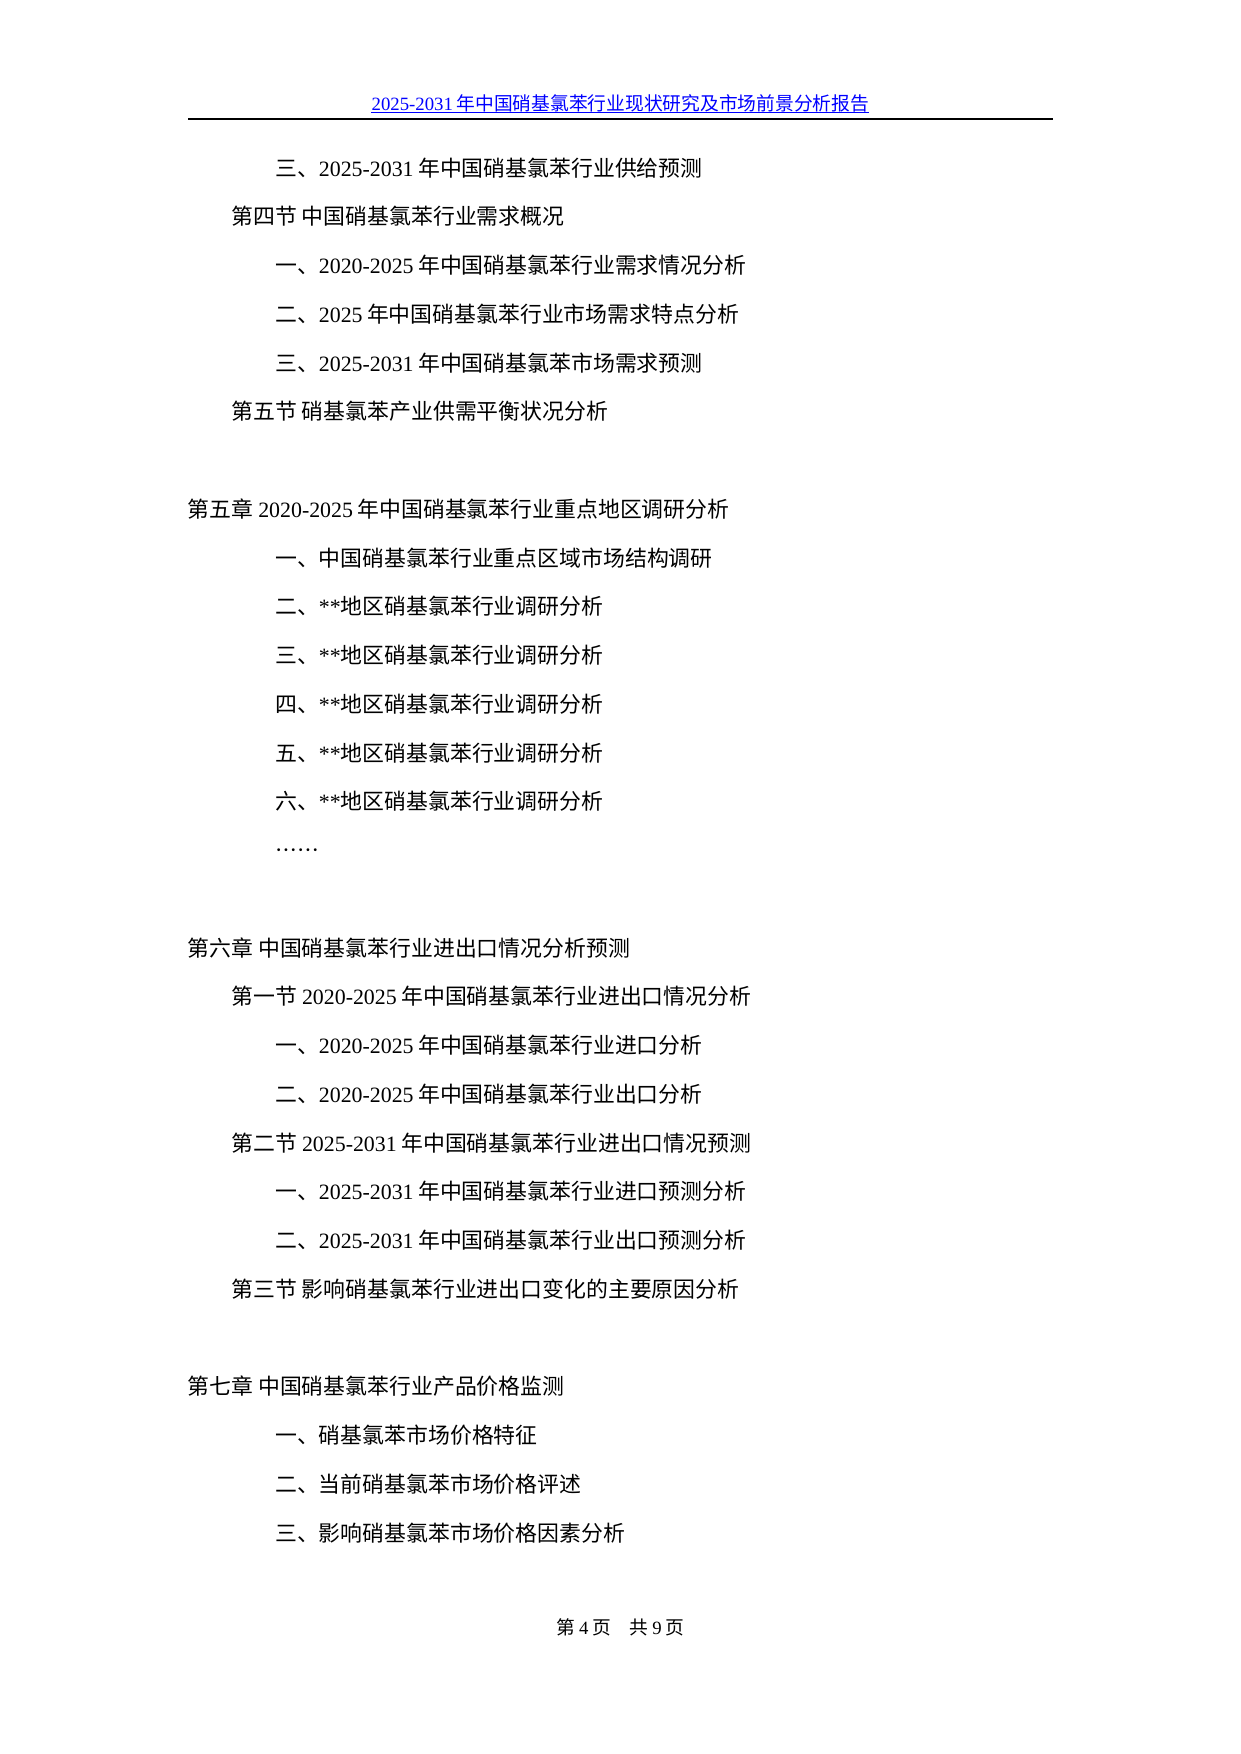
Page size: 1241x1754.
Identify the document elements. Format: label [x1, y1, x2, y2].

text [187, 150, 1053, 1548]
